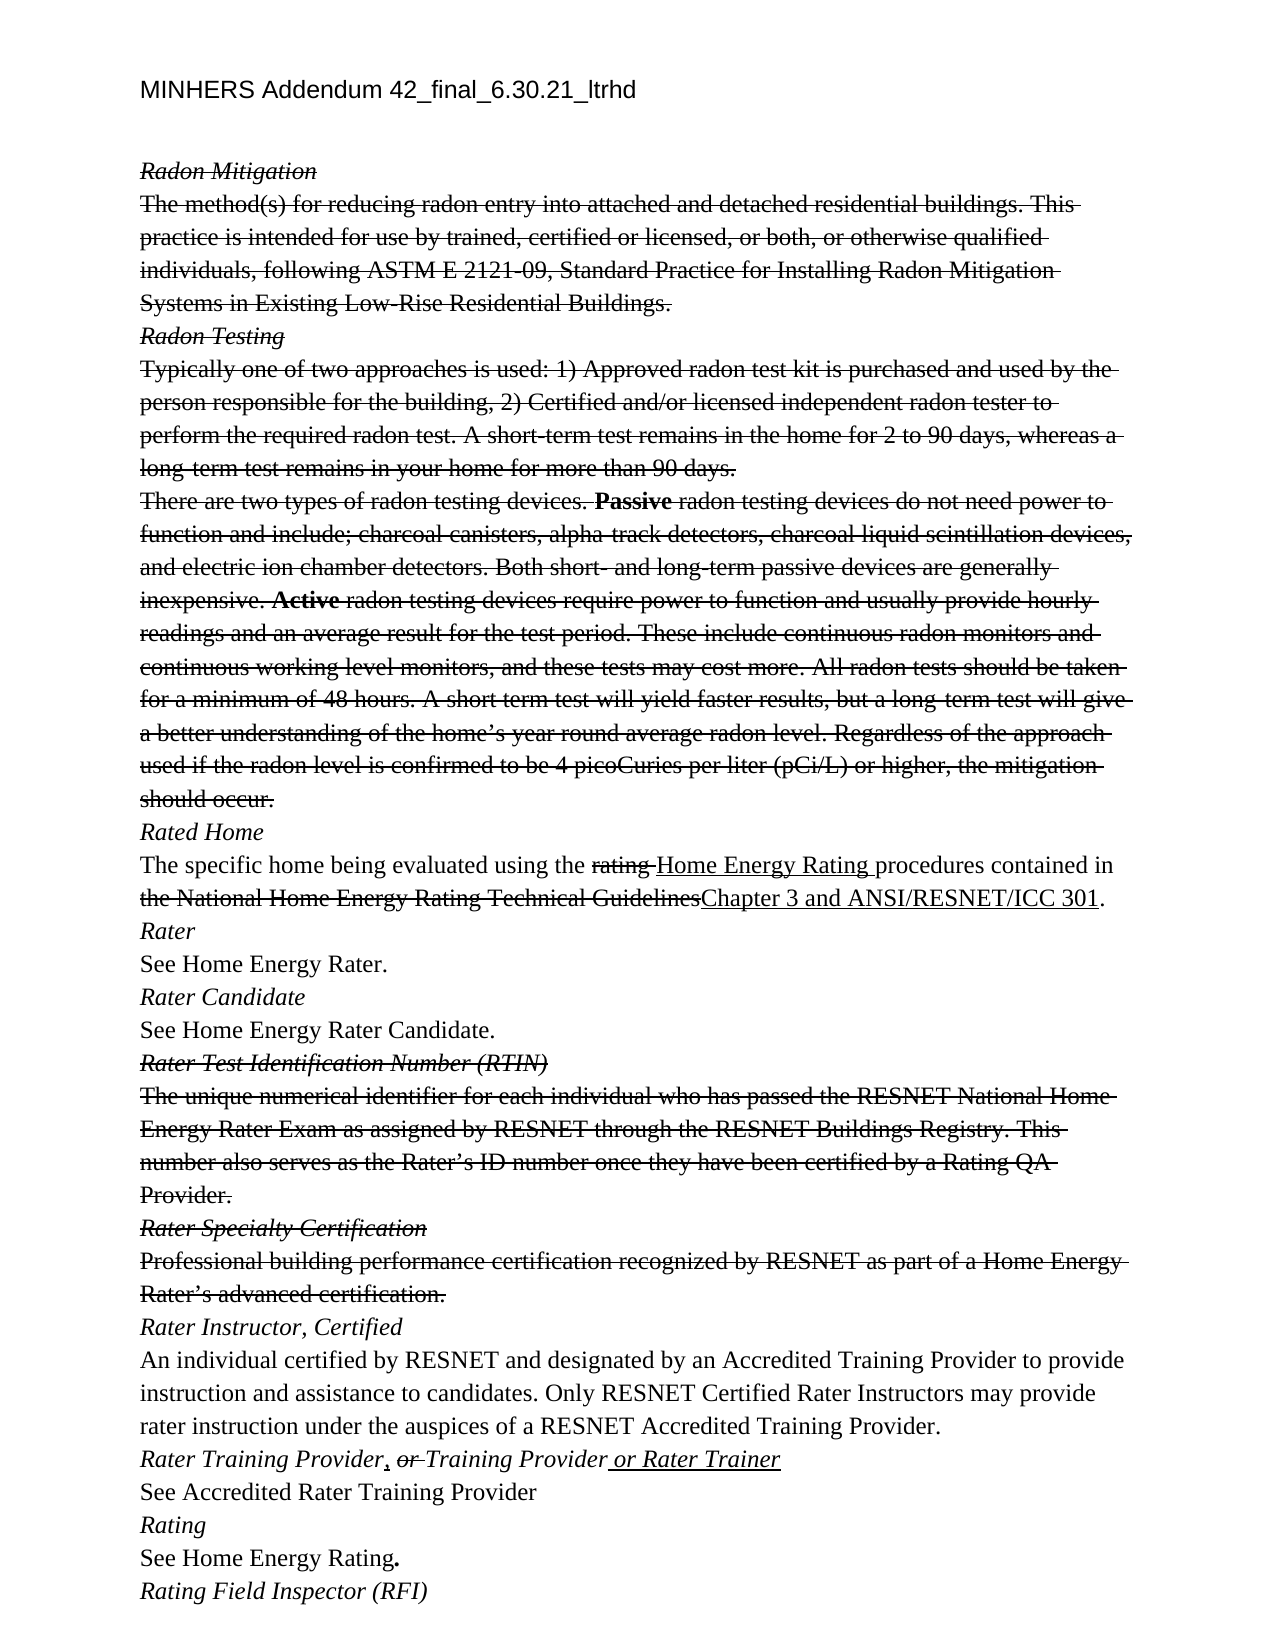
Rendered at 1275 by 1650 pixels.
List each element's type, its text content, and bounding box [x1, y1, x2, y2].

text See Accredited Rater Training Provider [139, 1477, 1135, 1506]
text Rating Field Inspector (RFI) [139, 1576, 1135, 1605]
text See Home Energy Rater Candidate. [139, 1015, 1135, 1043]
text Typically one of two approaches is used: 1) Approved radon test kit is purchased and used by the person responsible for the building, 2) Certified and/or licensed independent radon tester to perform the required radon test. A short-term test remains in the home for 2 to 90 days, whereas a long-term test remains in your home for more than 90 days. There are two types of radon testing devices. Passive radon testing devices do not need power to function and include; charcoal canisters, alpha-track detectors, charcoal liquid scintillation devices, and electric ion chamber detectors. Both short- and long-term passive devices are generally inexpensive. Active radon testing devices require power to function and usually provide hourly readings and an average result for the test period. These include continuous radon monitors and continuous working level monitors, and these tests may cost more. All radon tests should be taken for a minimum of 48 hours. A short term test will yield faster results, but a long-term test will give a better understanding of the home’s year round average radon level. Regardless of the approach used if the radon level is confirmed to be 4 picoCuries per liter (pCi/L) or higher, the mitigation should occur. [139, 354, 1135, 812]
text See Home Energy Rating. [139, 1543, 1135, 1572]
text Rated Home [139, 817, 1135, 845]
text Rating [139, 1510, 1135, 1539]
text Rater Instructor, Certified [139, 1312, 1135, 1341]
text The unique numerical identifier for each individual who has passed the RESNET National Home Energy Rater Exam as assigned by RESNET through the RESNET Buildings Registry. This number also serves as the Rater’s ID number once they have been certified by a Rating QA Provider. [139, 1081, 1135, 1209]
text The specific home being evaluated using the rating Home Energy Rating procedures contained in the National Home Energy Rating Technical GuidelinesChapter 3 and ANSI/RESNET/ICC 301. [139, 850, 1135, 911]
text The method(s) for reducing radon entry into attached and detached residential buildings. This practice is intended for use by trained, certified or licensed, or both, or otherwise qualified individuals, following ASTM E 2121-09, Standard Practice for Installing Radon Mitigation Systems in Existing Low-Rise Residential Buildings. [139, 189, 1135, 317]
text Rater Training Provider, or Training Provider or Rater Trainer [139, 1444, 1135, 1473]
text Rater Test Identification Number (RTIN) [139, 1048, 1135, 1077]
text Rater [139, 916, 1135, 944]
text Rater Candidate [139, 982, 1135, 1011]
text See Home Energy Rater. [139, 949, 1135, 977]
text Radon Testing [139, 321, 1135, 350]
text Professional building performance certification recognized by RESNET as part of a Home Energy Rater’s advanced certification. [139, 1246, 1135, 1308]
text Rater Specialty Certification [139, 1213, 1135, 1242]
text An individual certified by RESNET and designated by an Accredited Training Provider to provide instruction and assistance to candidates. Only RESNET Certified Rater Instructors may provide rater instruction under the auspices of a RESNET Accredited Training Provider. [139, 1345, 1135, 1440]
text Radon Mitigation [139, 156, 1135, 185]
